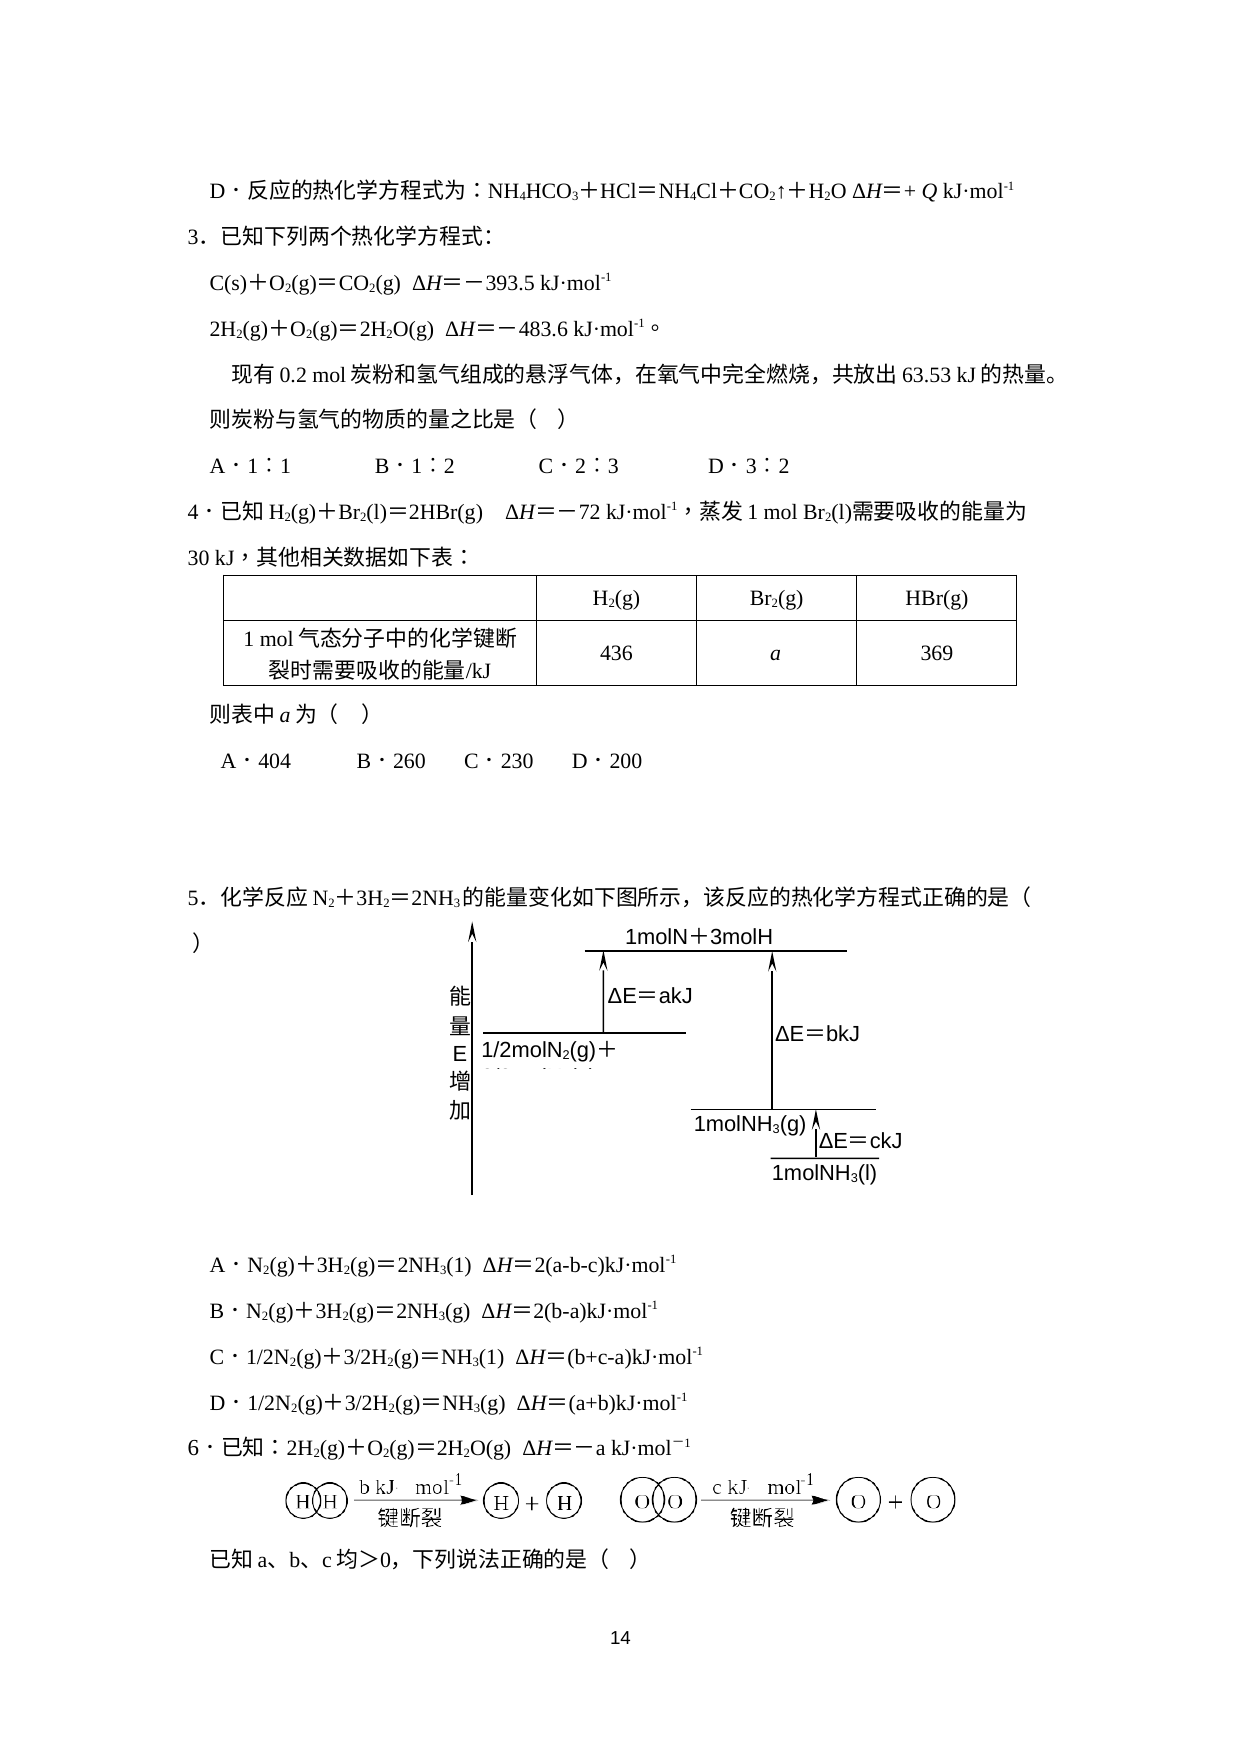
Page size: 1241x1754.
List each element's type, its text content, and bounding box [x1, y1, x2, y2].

table_cell a [697, 621, 856, 685]
text 3．已知下列两个热化学方程式： [187, 208, 1053, 254]
text A．404 B．260 C．230 D．200 [187, 732, 1053, 777]
table_header [224, 576, 536, 620]
text 6．已知：2H2(g)＋O2(g)＝2H2O(g) ΔH＝－a kJ·mol－1 [187, 1419, 1053, 1465]
text D．1/2N2(g)＋3/2H2(g)＝NH3(g) ΔH＝(a+b)kJ·mol-1 [187, 1373, 1053, 1419]
text A．1︰1 B．1︰2 C．2︰3 D．3︰2 [187, 437, 1053, 483]
text C(s)＋O2(g)＝CO2(g) ΔH＝－393.5 kJ·mol-1 [187, 254, 1053, 299]
table_cell 369 [857, 621, 1016, 685]
table_cell 1 mol气态分子中的化学键断裂时需要吸收的能量/kJ [224, 621, 536, 685]
text 已知a、b、c均＞0，下列说法正确的是（ ） [187, 1531, 1053, 1576]
table_cell 436 [537, 621, 696, 685]
text A．N2(g)＋3H2(g)＝2NH3(1) ΔH＝2(a-b-c)kJ·mol-1 [187, 1236, 1053, 1282]
text 2H2(g)＋O2(g)＝2H2O(g) ΔH＝－483.6 kJ·mol-1。 [187, 299, 1053, 345]
text 4．已知H2(g)＋Br2(l)＝2HBr(g) ΔH＝－72 kJ·mol-1，蒸发1 mol Br2(l)需要吸收的能量为30 kJ，其他相关数据如下表： [187, 483, 1053, 574]
table_header HBr(g) [857, 576, 1016, 620]
text B．N2(g)＋3H2(g)＝2NH3(g) ΔH＝2(b-a)kJ·mol-1 [187, 1282, 1053, 1327]
text C．1/2N2(g)＋3/2H2(g)＝NH3(1) ΔH＝(b+c-a)kJ·mol-1 [187, 1327, 1053, 1373]
text D．反应的热化学方程式为：NH4HCO3＋HCl＝NH4Cl＋CO2↑＋H2O ΔH＝+ Q kJ·mol-1 [187, 162, 1053, 208]
table_header Br2(g) [697, 576, 856, 620]
text 5．化学反应N2＋3H2＝2NH3的能量变化如下图所示，该反应的热化学方程式正确的是（ ） [187, 869, 1053, 961]
text 现有0.2 mol炭粉和氢气组成的悬浮气体，在氧气中完全燃烧，共放出63.53 kJ的热量。则炭粉与氢气的物质的量之比是（ ） [209, 345, 1053, 437]
table_header H2(g) [537, 576, 696, 620]
text 则表中a为（ ） [187, 686, 1053, 732]
